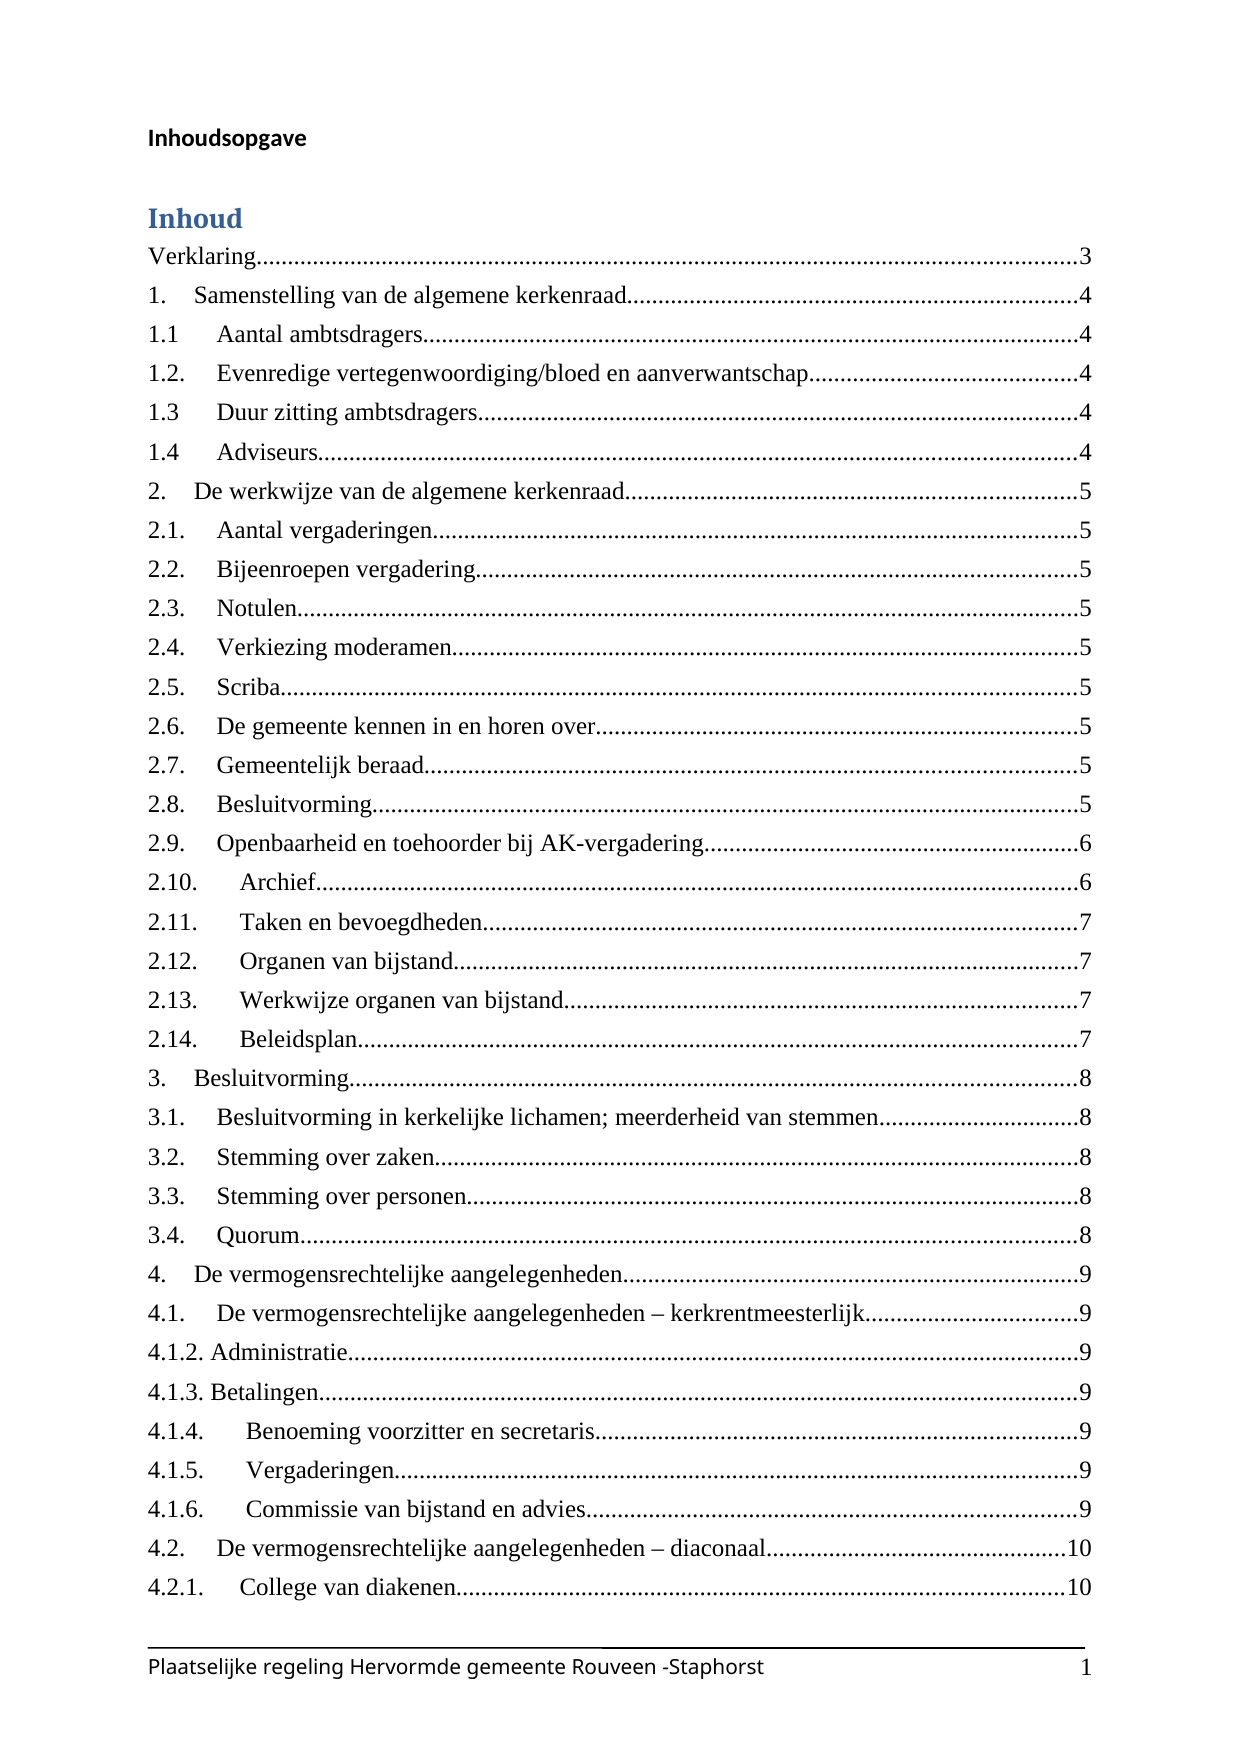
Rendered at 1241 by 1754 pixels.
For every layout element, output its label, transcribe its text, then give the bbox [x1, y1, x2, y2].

subtitle Inhoudsopgave [148, 122, 1093, 152]
